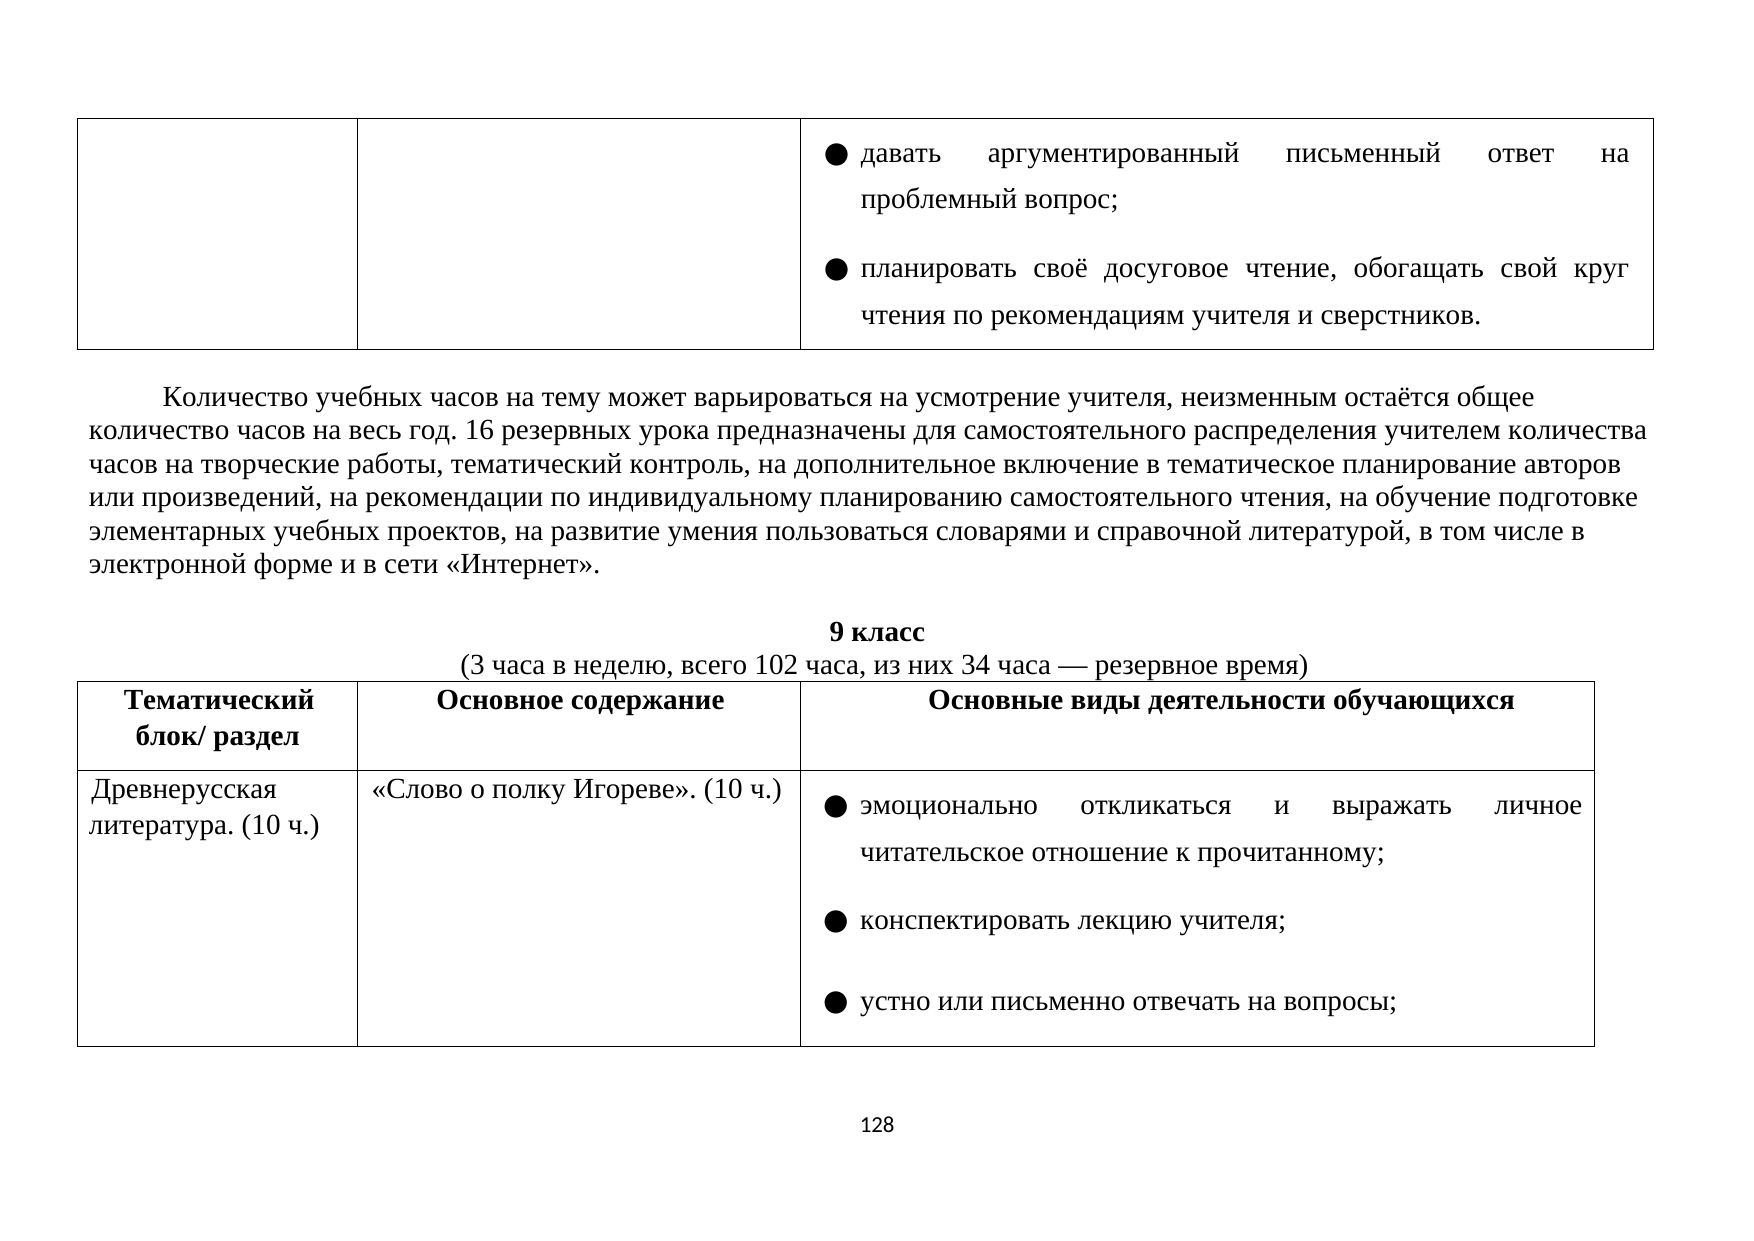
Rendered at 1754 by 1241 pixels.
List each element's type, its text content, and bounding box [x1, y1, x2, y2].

table_header Основное содержание [358, 682, 800, 770]
table_header Тематический блок/ раздел [78, 682, 357, 770]
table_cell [78, 771, 357, 1046]
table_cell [358, 771, 800, 1046]
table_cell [801, 119, 1653, 349]
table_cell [358, 119, 800, 349]
text Количество учебных часов на тему может варьироваться на усмотрение учителя, неизменным остаётся общее количество часов на весь год. 16 резервных урока предназначены для самостоятельного распределения учителем количества часов на творческие работы, тематический контроль, на дополнительное включение в тематическое планирование авторов или произведений, на рекомендации по индивидуальному планированию самостоятельного чтения, на обучение подготовке элементарных учебных проектов, на развитие умения пользоваться словарями и справочной литературой, в том числе в электронной форме и в сети «Интернет». [89, 379, 1665, 580]
table_header Основные виды деятельности обучающихся [801, 682, 1594, 770]
text (3 часа в неделю, всего 102 часа, из них 34 часа — резервное время) [103, 647, 1665, 681]
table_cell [78, 119, 357, 349]
text 9 класс [89, 614, 1665, 647]
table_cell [801, 771, 1594, 1046]
